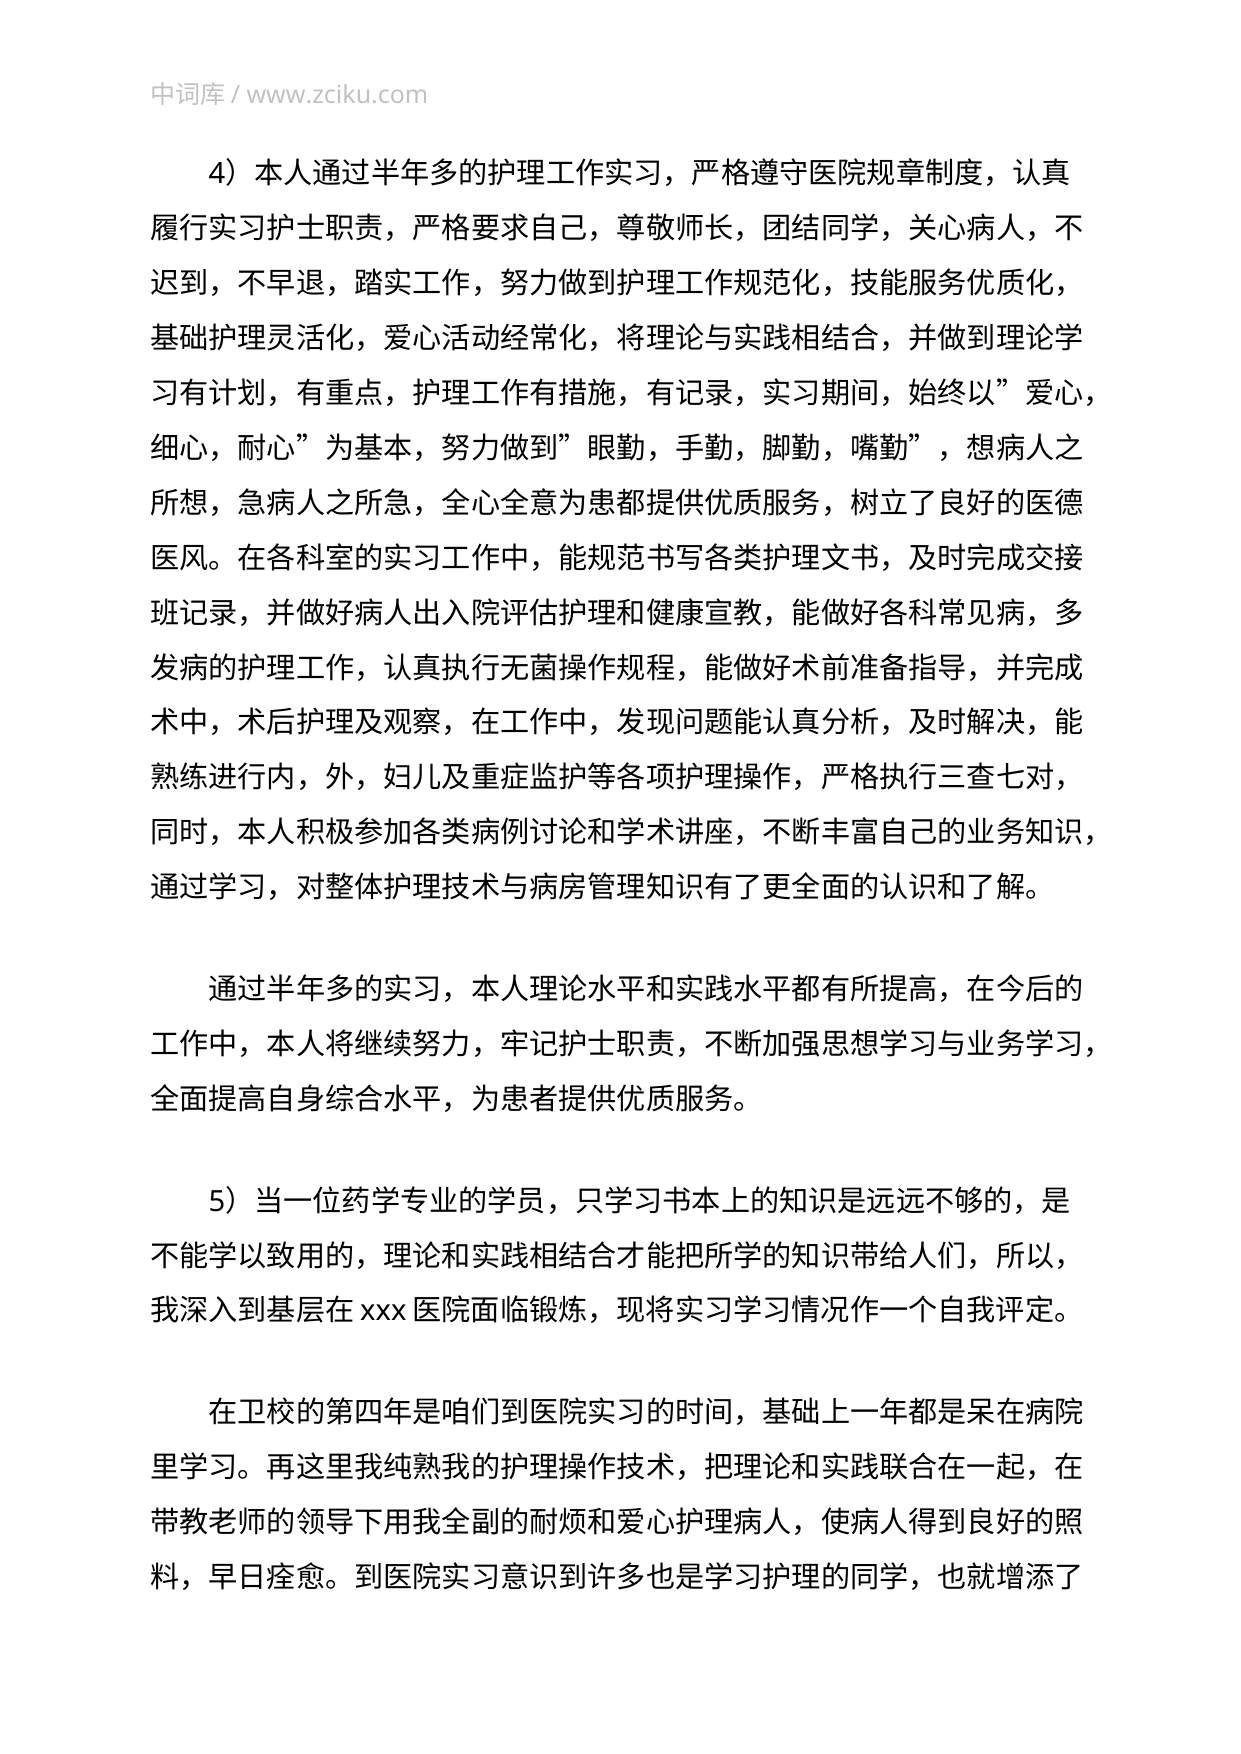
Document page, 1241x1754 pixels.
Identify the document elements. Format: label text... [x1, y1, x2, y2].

text 4）本人通过半年多的护理工作实习，严格遵守医院规章制度，认真履行实习护士职责，严格要求自己，尊敬师长，团结同学，关心病人，不迟到，不早退，踏实工作，努力做到护理工作规范化，技能服务优质化，基础护理灵活化，爱心活动经常化，将理论与实践相结合，并做到理论学习有计划，有重点，护理工作有措施，有记录，实习期间，始终以”爱心，细心，耐心”为基本，努力做到”眼勤，手勤，脚勤，嘴勤”，想病人之所想，急病人之所急，全心全意为患都提供优质服务，树立了良好的医德医风。在各科室的实习工作中，能规范书写各类护理文书，及时完成交接班记录，并做好病人出入院评估护理和健康宣教，能做好各科常见病，多发病的护理工作，认真执行无菌操作规程，能做好术前准备指导，并完成术中，术后护理及观察，在工作中，发现问题能认真分析，及时解决，能熟练进行内，外，妇儿及重症监护等各项护理操作，严格执行三查七对，同时，本人积极参加各类病例讨论和学术讲座，不断丰富自己的业务知识，通过学习，对整体护理技术与病房管理知识有了更全面的认识和了解。 [150, 150, 1090, 906]
text 5）当一位药学专业的学员，只学习书本上的知识是远远不够的，是不能学以致用的，理论和实践相结合才能把所学的知识带给人们，所以，我深入到基层在xxx医院面临锻炼，现将实习学习情况作一个自我评定。 [150, 1177, 1090, 1329]
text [150, 1389, 1090, 1596]
text 通过半年多的实习，本人理论水平和实践水平都有所提高，在今后的工作中，本人将继续努力，牢记护士职责，不断加强思想学习与业务学习，全面提高自身综合水平，为患者提供优质服务。 [150, 966, 1090, 1118]
